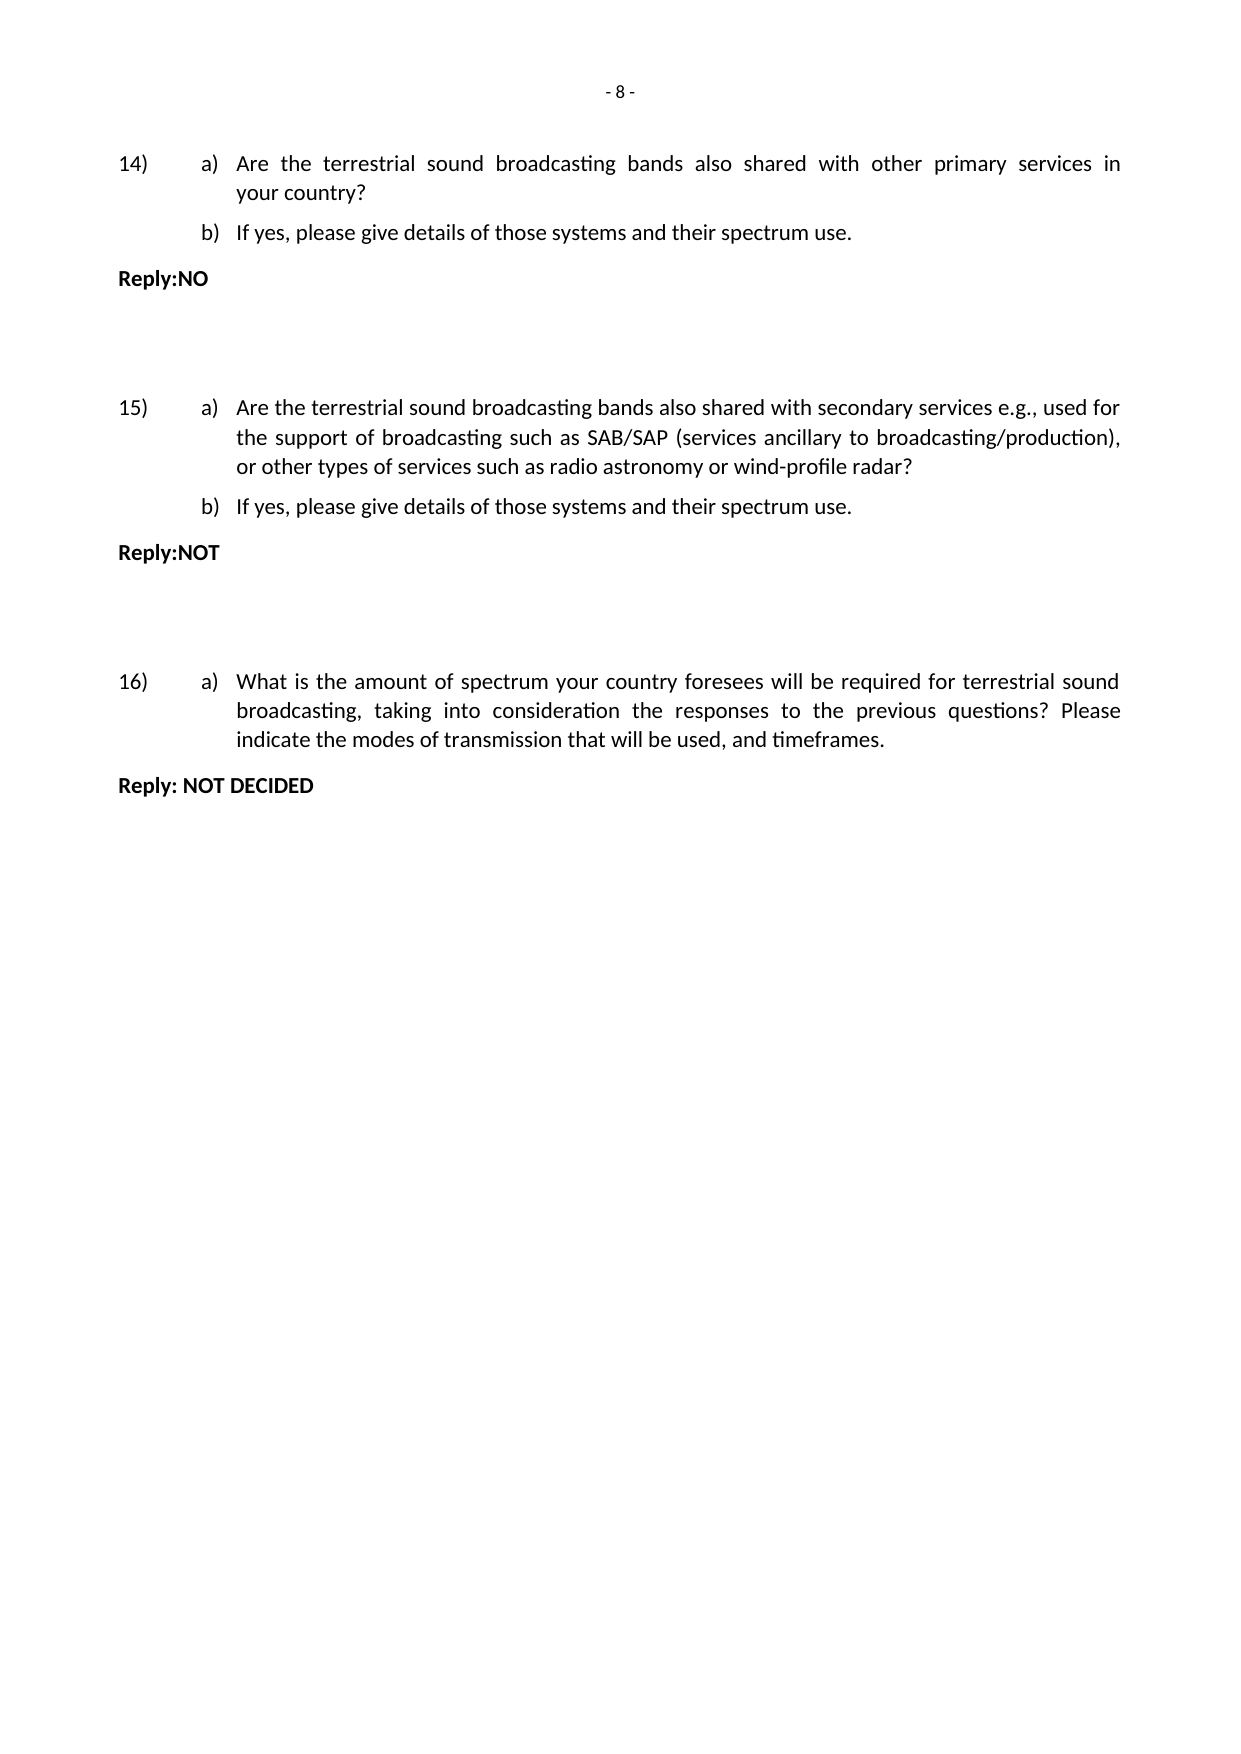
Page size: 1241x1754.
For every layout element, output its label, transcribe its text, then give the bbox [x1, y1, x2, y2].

text b) If yes, please give details of those systems and their spectrum use. [118, 218, 1122, 247]
text Reply:NOT [118, 537, 1122, 566]
text b) If yes, please give details of those systems and their spectrum use. [118, 492, 1122, 520]
text 15) a) Are the terrestrial sound broadcasting bands also shared with secondary services e.g., used for the support of broadcasting such as SAB/SAP (services ancillary to broadcasting/production), or other types of services such as radio astronomy or wind-profile radar? [118, 392, 1122, 480]
text Reply:NO [118, 263, 1122, 292]
text Reply: NOT DECIDED [118, 770, 1122, 799]
text 14) a) Are the terrestrial sound broadcasting bands also shared with other primary services in your country? [118, 148, 1122, 206]
text 16) a) What is the amount of spectrum your country foresees will be required for terrestrial sound broadcasting, taking into consideration the responses to the previous questions? Please indicate the modes of transmission that will be used, and timeframes. [118, 666, 1122, 754]
